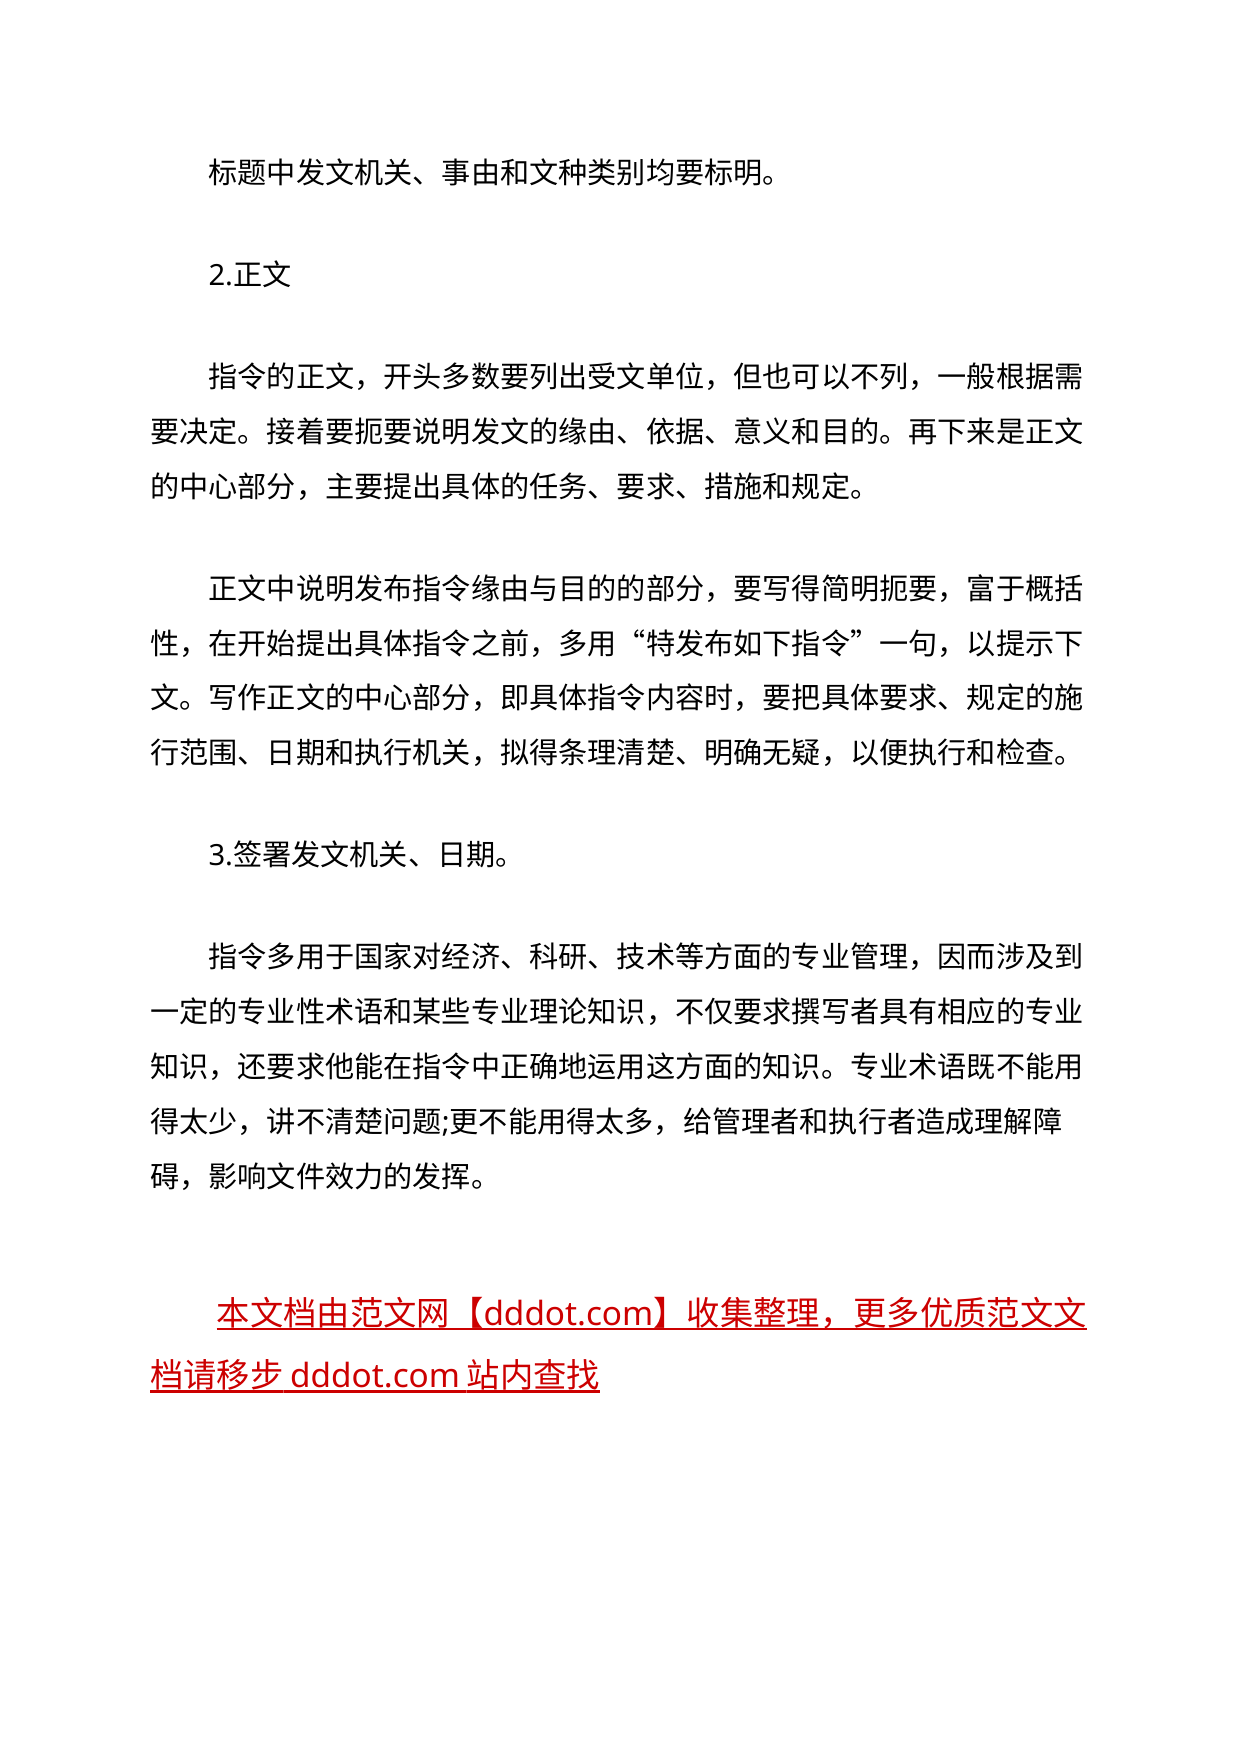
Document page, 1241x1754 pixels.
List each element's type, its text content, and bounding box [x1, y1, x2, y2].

text 指令多用于国家对经济、科研、技术等方面的专业管理，因而涉及到一定的专业性术语和某些专业理论知识，不仅要求撰写者具有相应的专业知识，还要求他能在指令中正确地运用这方面的知识。专业术语既不能用得太少，讲不清楚问题;更不能用得太多，给管理者和执行者造成理解障碍，影响文件效力的发挥。 [150, 934, 1090, 1196]
text 2.正文 [150, 252, 1090, 294]
text 本文档由范文网【dddot.com】收集整理，更多优质范文文档请移步dddot.com站内查找 [150, 1286, 1090, 1398]
text 指令的正文，开头多数要列出受文单位，但也可以不列，一般根据需要决定。接着要扼要说明发文的缘由、依据、意义和目的。再下来是正文的中心部分，主要提出具体的任务、要求、措施和规定。 [150, 354, 1090, 506]
text 正文中说明发布指令缘由与目的的部分，要写得简明扼要，富于概括性，在开始提出具体指令之前，多用“特发布如下指令”一句，以提示下文。写作正文的中心部分，即具体指令内容时，要把具体要求、规定的施行范围、日期和执行机关，拟得条理清楚、明确无疑，以便执行和检查。 [150, 565, 1090, 772]
text 标题中发文机关、事由和文种类别均要标明。 [150, 150, 1090, 192]
text 3.签署发文机关、日期。 [150, 832, 1090, 874]
